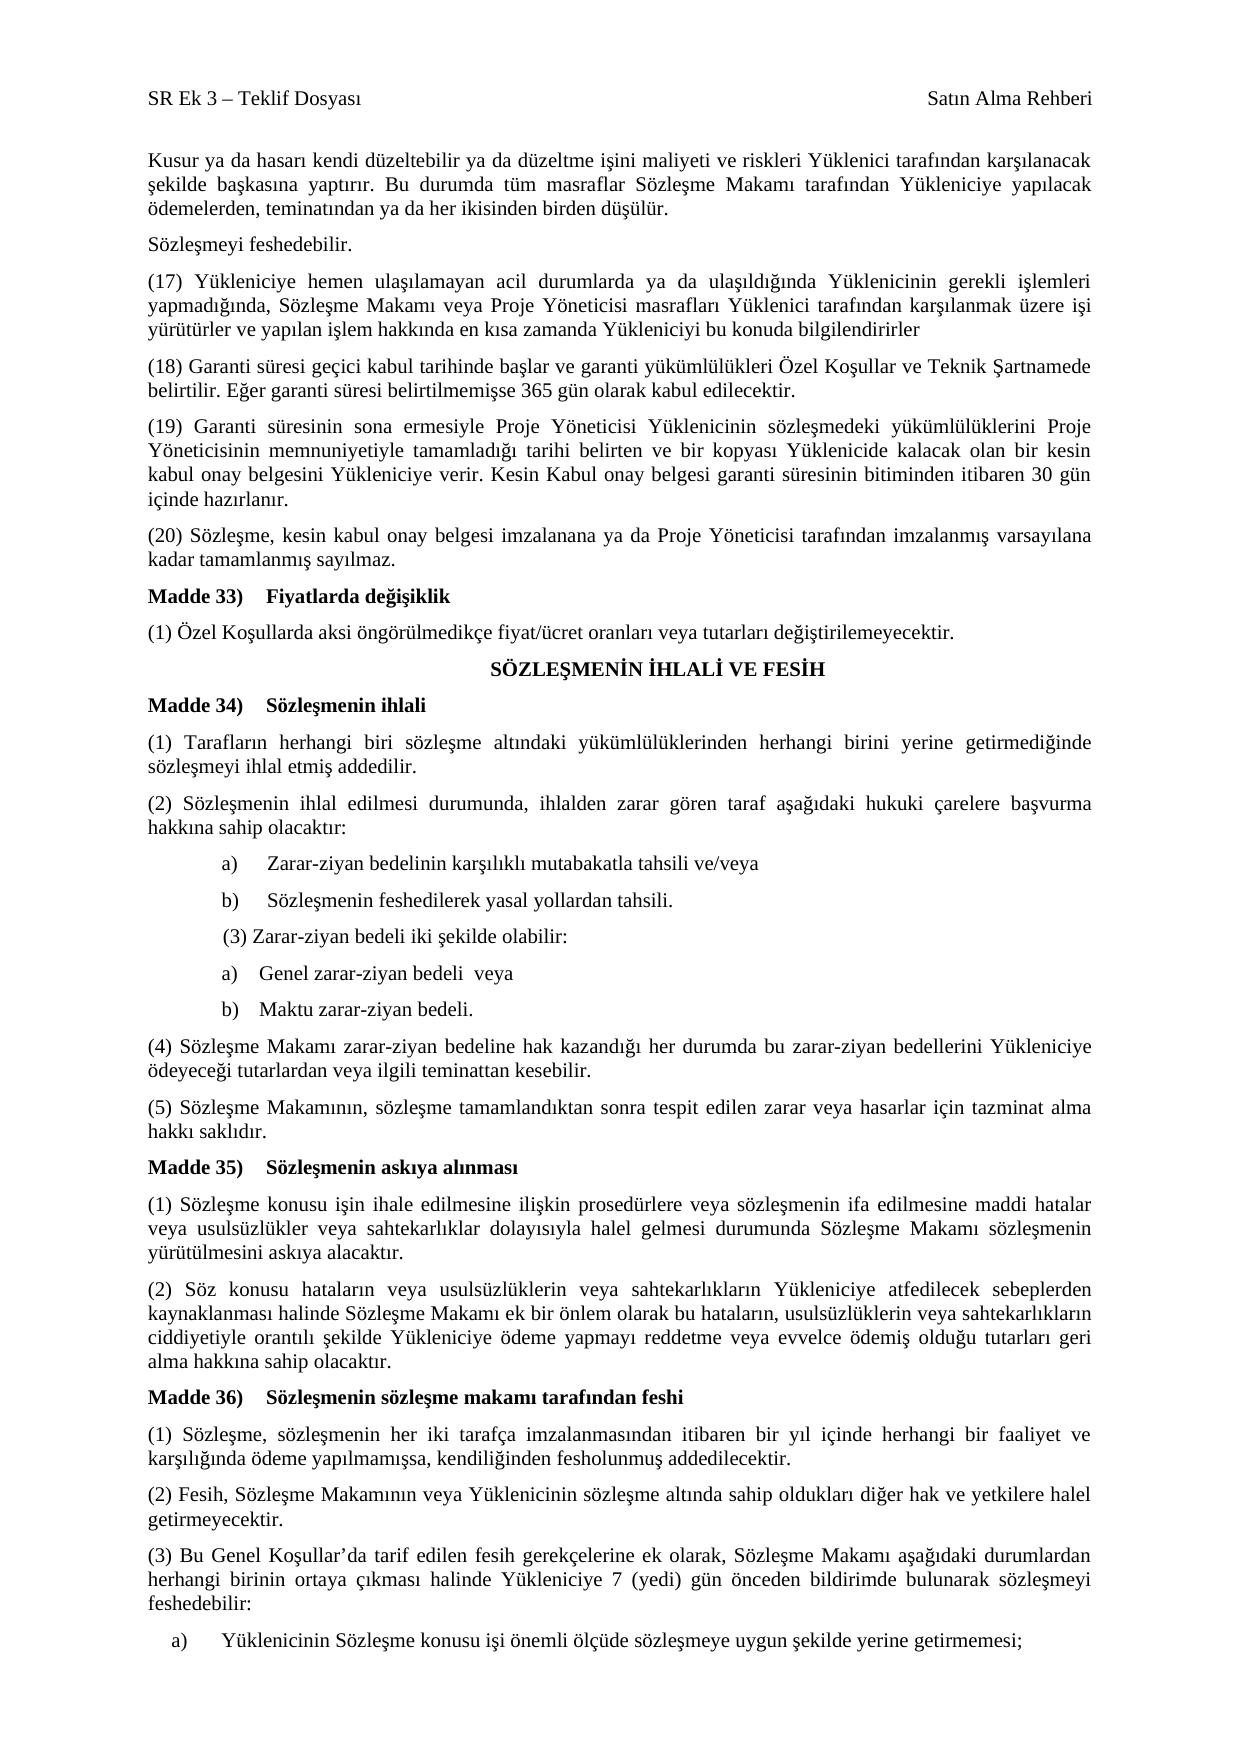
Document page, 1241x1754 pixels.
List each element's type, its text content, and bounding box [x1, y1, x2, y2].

list Genel zarar-ziyan bedeli veya [221, 961, 1093, 985]
text Kusur ya da hasarı kendi düzeltebilir ya da düzeltme işini maliyeti ve riskleri Yüklenici tarafından karşılanacak şekilde başkasına yaptırır. Bu durumda tüm masraflar Sözleşme Makamı tarafından Yükleniciye yapılacak ödemelerden, teminatından ya da her ikisinden birden düşülür. [148, 148, 1093, 220]
text (1) Sözleşme, sözleşmenin her iki tarafça imzalanmasından itibaren bir yıl içinde herhangi bir faaliyet ve karşılığında ödeme yapılmamışsa, kendiliğinden fesholunmuş addedilecektir. [148, 1422, 1093, 1470]
text (17) Yükleniciye hemen ulaşılamayan acil durumlarda ya da ulaşıldığında Yüklenicinin gerekli işlemleri yapmadığında, Sözleşme Makamı veya Proje Yöneticisi masrafları Yüklenici tarafından karşılanmak üzere işi yürütürler ve yapılan işlem hakkında en kısa zamanda Yükleniciyi bu konuda bilgilendirirler [148, 269, 1093, 341]
text (2) Sözleşmenin ihlal edilmesi durumunda, ihlalden zarar gören taraf aşağıdaki hukuki çarelere başvurma hakkına sahip olacaktır: [148, 791, 1093, 839]
text Sözleşmeyi feshedebilir. [148, 232, 1093, 256]
text (4) Sözleşme Makamı zarar-ziyan bedeline hak kazandığı her durumda bu zarar-ziyan bedellerini Yükleniciye ödeyeceği tutarlardan veya ilgili teminattan kesebilir. [148, 1034, 1093, 1082]
list Fiyatlarda değişiklik [148, 584, 1093, 608]
text (3) Zarar-ziyan bedeli iki şekilde olabilir: [148, 924, 1093, 948]
text (1) Tarafların herhangi biri sözleşme altındaki yükümlülüklerinden herhangi birini yerine getirmediğinde sözleşmeyi ihlal etmiş addedilir. [148, 730, 1093, 778]
list Yüklenicinin Sözleşme konusu işi önemli ölçüde sözleşmeye uygun şekilde yerine getirmemesi; [171, 1628, 1093, 1652]
list Zarar-ziyan bedelinin karşılıklı mutabakatla tahsili ve/veya [221, 851, 1093, 875]
text (20) Sözleşme, kesin kabul onay belgesi imzalanana ya da Proje Yöneticisi tarafından imzalanmış varsayılana kadar tamamlanmış sayılmaz. [148, 523, 1093, 571]
text (5) Sözleşme Makamının, sözleşme tamamlandıktan sonra tespit edilen zarar veya hasarlar için tazminat alma hakkı saklıdır. [148, 1094, 1093, 1143]
list Sözleşmenin askıya alınması [148, 1155, 1093, 1179]
list Sözleşmenin feshedilerek yasal yollardan tahsili. [221, 888, 1093, 912]
text (1) Sözleşme konusu işin ihale edilmesine ilişkin prosedürlere veya sözleşmenin ifa edilmesine maddi hatalar veya usulsüzlükler veya sahtekarlıklar dolayısıyla halel gelmesi durumunda Sözleşme Makamı sözleşmenin yürütülmesini askıya alacaktır. [148, 1192, 1093, 1264]
text (19) Garanti süresinin sona ermesiyle Proje Yöneticisi Yüklenicinin sözleşmedeki yükümlülüklerini Proje Yöneticisinin memnuniyetiyle tamamladığı tarihi belirten ve bir kopyası Yüklenicide kalacak olan bir kesin kabul onay belgesini Yükleniciye verir. Kesin Kabul onay belgesi garanti süresinin bitiminden itibaren 30 gün içinde hazırlanır. [148, 414, 1093, 511]
text (2) Söz konusu hataların veya usulsüzlüklerin veya sahtekarlıkların Yükleniciye atfedilecek sebeplerden kaynaklanması halinde Sözleşme Makamı ek bir önlem olarak bu hataların, usulsüzlüklerin veya sahtekarlıkların ciddiyetiyle orantılı şekilde Yükleniciye ödeme yapmayı reddetme veya evvelce ödemiş olduğu tutarları geri alma hakkına sahip olacaktır. [148, 1276, 1093, 1373]
list Sözleşmenin sözleşme makamı tarafından feshi [148, 1385, 1093, 1409]
text (1) Özel Koşullarda aksi öngörülmedikçe fiyat/ücret oranları veya tutarları değiştirilemeyecektir. [148, 620, 1093, 644]
text (18) Garanti süresi geçici kabul tarihinde başlar ve garanti yükümlülükleri Özel Koşullar ve Teknik Şartnamede belirtilir. Eğer garanti süresi belirtilmemişse 365 gün olarak kabul edilecektir. [148, 354, 1093, 402]
text (2) Fesih, Sözleşme Makamının veya Yüklenicinin sözleşme altında sahip oldukları diğer hak ve yetkilere halel getirmeyecektir. [148, 1482, 1093, 1531]
text (3) Bu Genel Koşullar’da tarif edilen fesih gerekçelerine ek olarak, Sözleşme Makamı aşağıdaki durumlardan herhangi birinin ortaya çıkması halinde Yükleniciye 7 (yedi) gün önceden bildirimde bulunarak sözleşmeyi feshedebilir: [148, 1543, 1093, 1615]
list Sözleşmenin ihlali [148, 693, 1093, 717]
list Maktu zarar-ziyan bedeli. [221, 997, 1093, 1021]
text SÖZLEŞMENİN İHLALİ VE FESİH [148, 657, 1093, 681]
